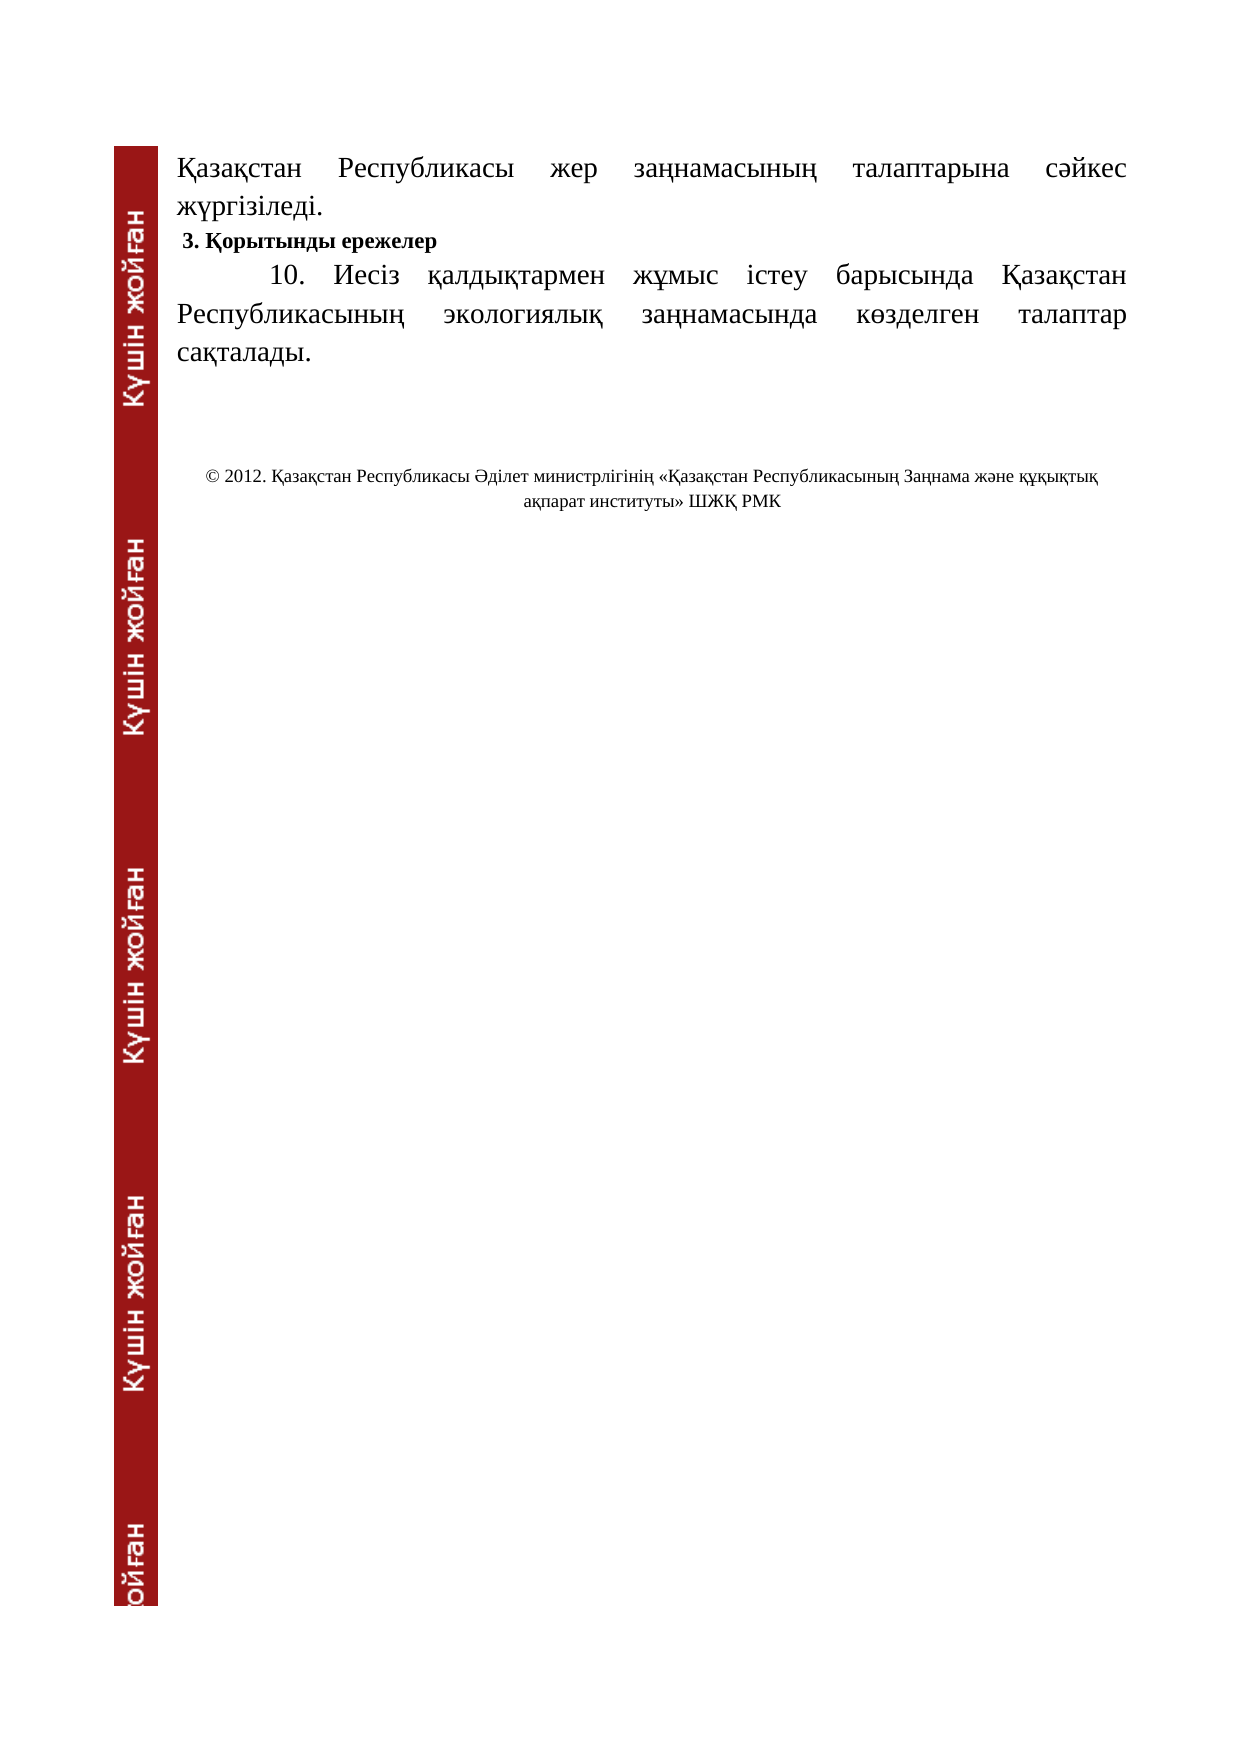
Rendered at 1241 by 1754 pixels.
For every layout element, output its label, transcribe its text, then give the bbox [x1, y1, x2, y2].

text 10. Иесіз қалдықтармен жұмыс iстеу барысында Қазақстан Республикасының экологиялық заңнамасында көзделген талаптар сақталады. [112, 257, 1128, 368]
picture [114, 222, 158, 227]
text © 2012. Қазақстан Республикасы Әділет министрлігінің «Қазақстан Республикасының Заңнама және құқықтық ақпарат институты» ШЖҚ РМК [112, 465, 1128, 511]
picture [114, 253, 158, 257]
picture [114, 511, 158, 1606]
picture [114, 146, 158, 150]
picture [114, 368, 158, 465]
text 3. Қорытынды ережелер [112, 227, 1128, 253]
